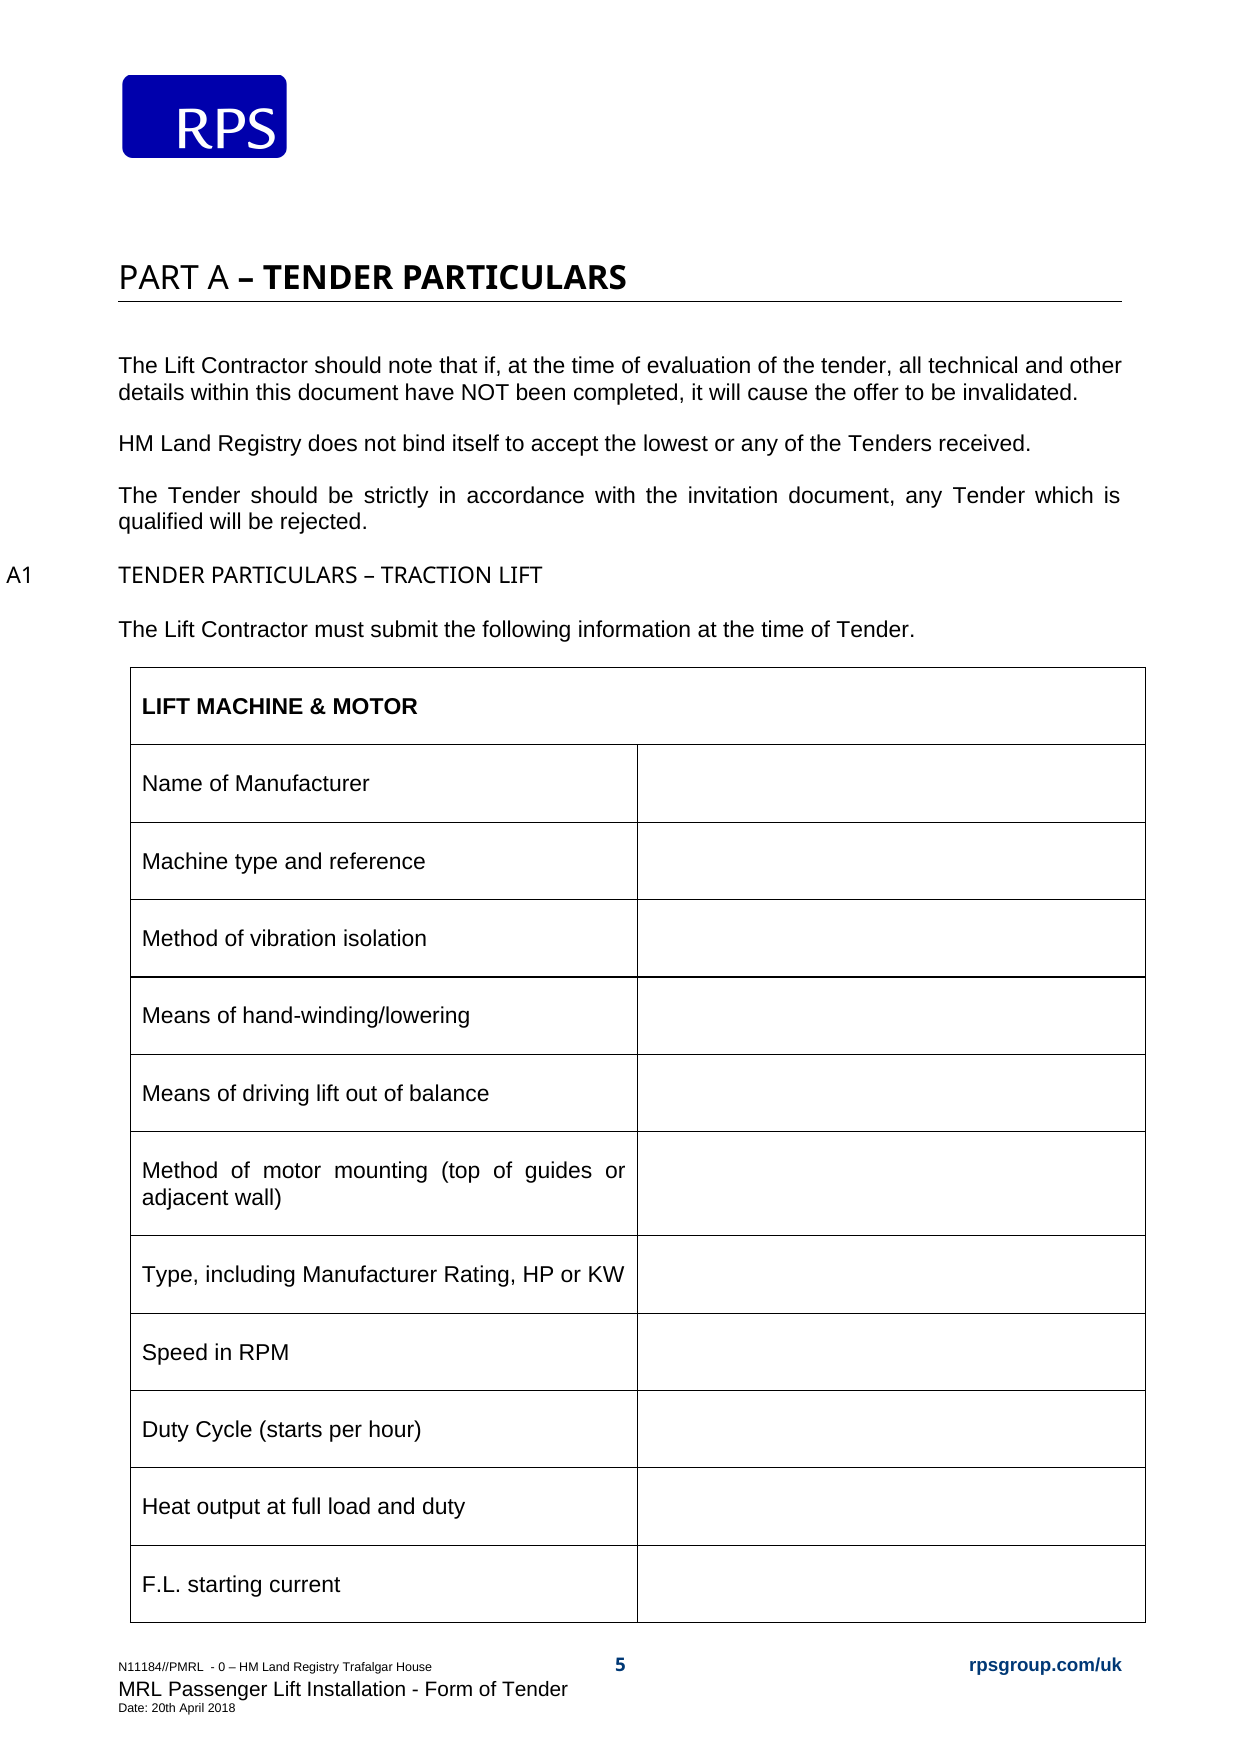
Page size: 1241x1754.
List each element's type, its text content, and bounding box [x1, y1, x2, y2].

table_cell [638, 745, 1145, 822]
table_cell [638, 978, 1145, 1054]
table_cell Speed in RPM [131, 1314, 637, 1390]
table_cell Machine type and reference [131, 823, 637, 899]
table_cell Duty Cycle (starts per hour) [131, 1391, 637, 1467]
table_cell Method of motor mounting (top of guides or adjacent wall) [131, 1132, 637, 1235]
table_cell Heat output at full load and duty [131, 1468, 637, 1544]
table_header LIFT MACHINE & MOTOR [131, 668, 1145, 744]
table_cell Method of vibration isolation [131, 900, 637, 976]
table_cell F.L. starting current [131, 1546, 637, 1622]
text The Lift Contractor should note that if, at the time of evaluation of the tender, all technical and other details within this document have NOT been completed, it will cause the offer to be invalidated. [118, 352, 1122, 405]
text The Tender should be strictly in accordance with the invitation document, any Tender which is qualified will be rejected. [118, 482, 1122, 534]
table_cell Means of driving lift out of balance [131, 1055, 637, 1131]
table_cell [638, 1055, 1145, 1131]
table_cell [638, 823, 1145, 899]
table_cell [638, 1236, 1145, 1312]
text The Lift Contractor must submit the following information at the time of Tender. [118, 616, 1122, 642]
table_cell [638, 900, 1145, 976]
table_cell [638, 1391, 1145, 1467]
table_cell [638, 1546, 1145, 1622]
picture [122, 75, 287, 158]
table_cell Type, including Manufacturer Rating, HP or KW [131, 1236, 637, 1312]
table_cell [638, 1314, 1145, 1390]
subtitle Tender Particulars – Traction Lift [6, 559, 1122, 591]
table_cell [638, 1468, 1145, 1544]
subtitle – TENDER PARTICULARS [118, 254, 1122, 301]
table_cell Means of hand-winding/lowering [131, 978, 637, 1054]
table_cell Name of Manufacturer [131, 745, 637, 822]
text HM does not bind itself to accept the lowest or any of the Tenders received. [118, 430, 1122, 457]
table_cell [638, 1132, 1145, 1235]
